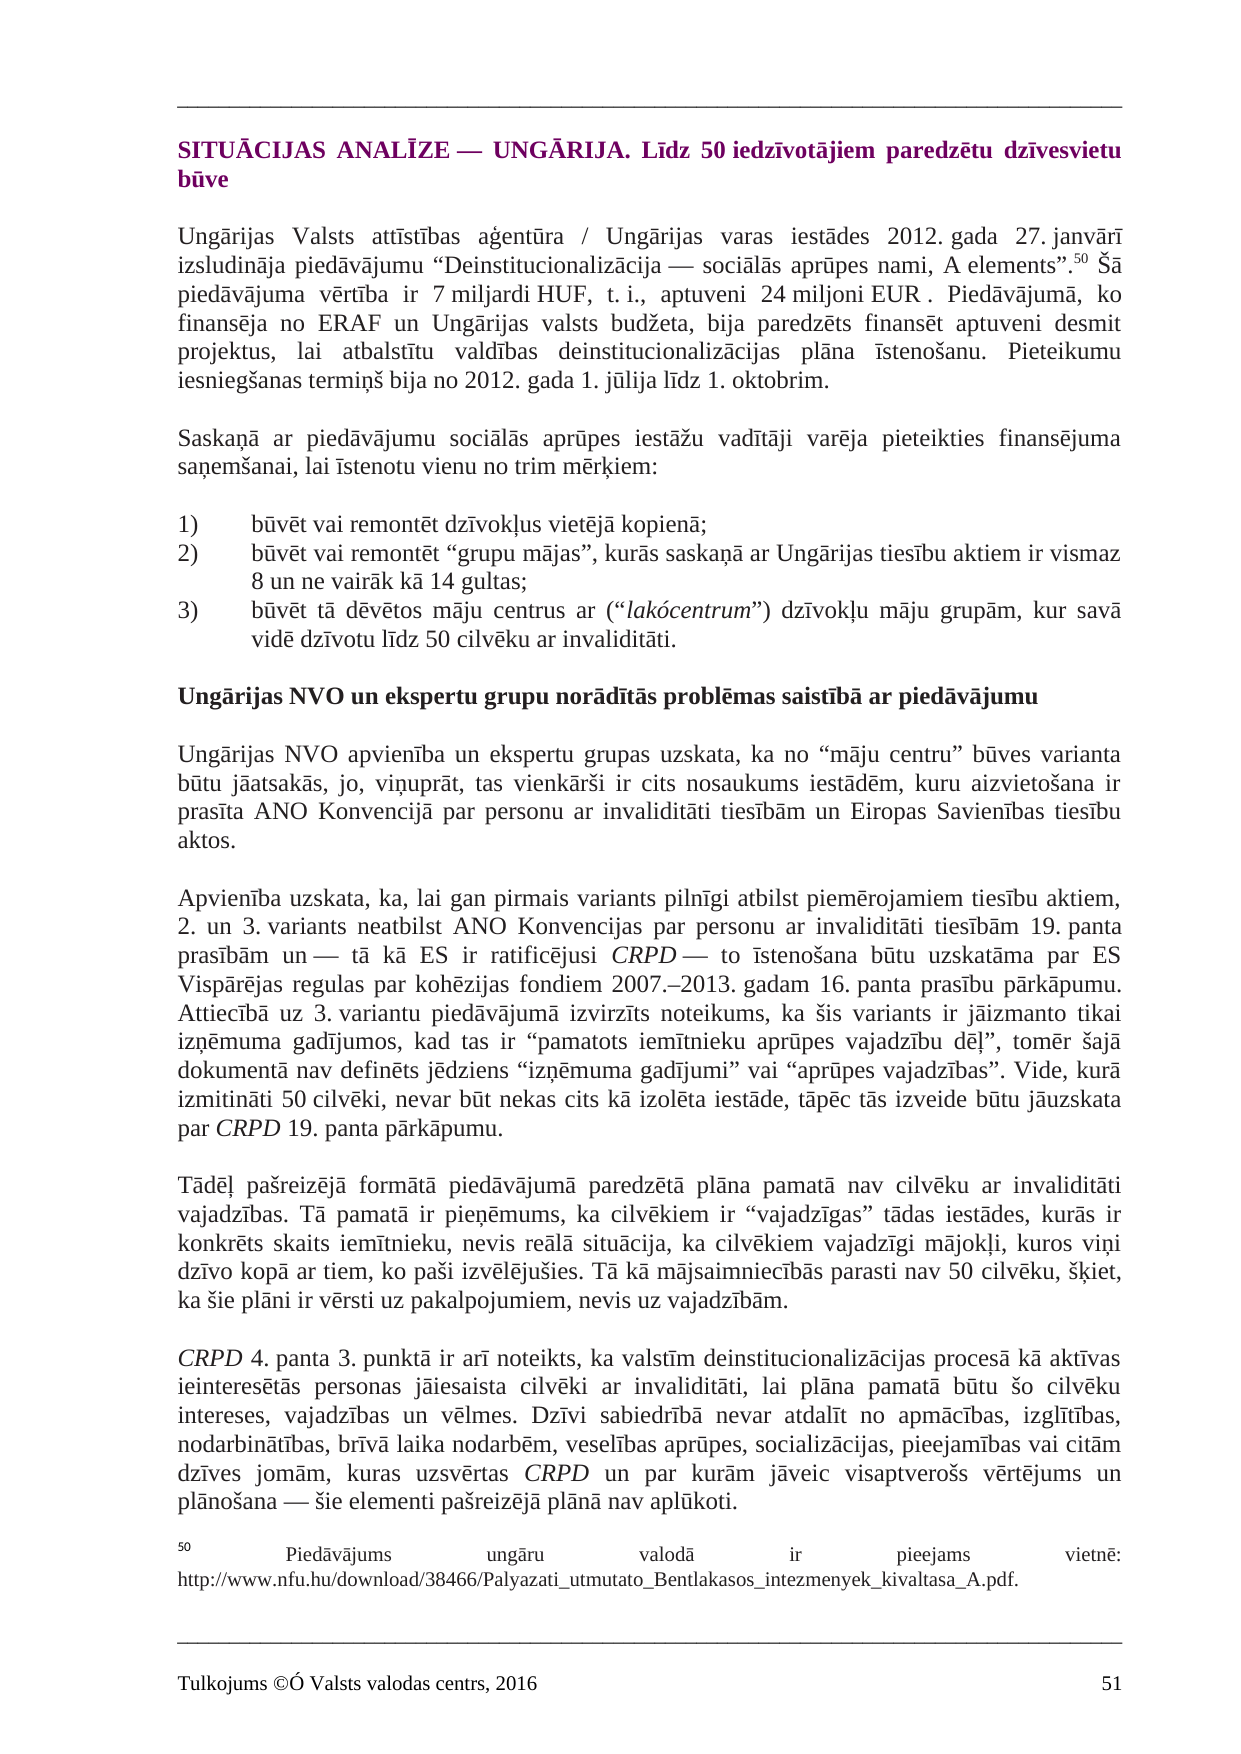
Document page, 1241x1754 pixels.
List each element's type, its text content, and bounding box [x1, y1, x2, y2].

text Tādēļ pašreizējā formātā piedāvājumā paredzētā plāna pamatā nav cilvēku ar invaliditāti vajadzības. Tā pamatā ir pieņēmums, ka cilvēkiem ir “vajadzīgas” tādas iestādes, kurās ir konkrēts skaits iemītnieku, nevis reālā situācija, ka cilvēkiem vajadzīgi mājokļi, kuros viņi dzīvo kopā ar tiem, ko paši izvēlējušies. Tā kā mājsaimniecībās parasti nav 50 cilvēku, šķiet, ka šie plāni ir vērsti uz pakalpojumiem, nevis uz vajadzībām. [177, 1170, 1122, 1314]
subtitle Ungārijas NVO un ekspertu grupu norādītās problēmas saistībā ar piedāvājumu [177, 681, 1122, 710]
text Ungārijas NVO apvienība un ekspertu grupas uzskata, ka no “māju centru” būves varianta būtu jāatsakās, jo, viņuprāt, tas vienkārši ir cits nosaukums iestādēm, kuru aizvietošana ir prasīta ANO Konvencijā par personu ar invaliditāti tiesībām un Eiropas Savienības tiesību aktos. [177, 739, 1122, 854]
text SITUĀCIJAS ANALĪZE — UNGĀRIJA. Līdz 50 iedzīvotājiem paredzētu dzīvesvietu būve [177, 135, 1122, 193]
text Saskaņā ar piedāvājumu sociālās aprūpes iestāžu vadītāji varēja pieteikties finansējuma saņemšanai, lai īstenotu vienu no trim mērķiem: [177, 423, 1122, 480]
text Apvienība uzskata, ka, lai gan pirmais variants pilnīgi atbilst piemērojamiem tiesību aktiem, 2. un 3. variants neatbilst ANO Konvencijas par personu ar invaliditāti tiesībām 19. panta prasībām un — tā kā ES ir ratificējusi CRPD — to īstenošana būtu uzskatāma par ES Vispārējas regulas par kohēzijas fondiem 2007.–2013. gadam 16. panta prasību pārkāpumu. Attiecībā uz 3. variantu piedāvājumā izvirzīts noteikums, ka šis variants ir jāizmanto tikai izņēmuma gadījumos, kad tas ir “pamatots iemītnieku aprūpes vajadzību dēļ”, tomēr šajā dokumentā nav definēts jēdziens “izņēmuma gadījumi” vai “aprūpes vajadzības”. Vide, kurā izmitināti 50 cilvēki, nevar būt nekas cits kā izolēta iestāde, tāpēc tās izveide būtu jāuzskata par CRPD 19. panta pārkāpumu. [177, 883, 1122, 1141]
text 1) būvēt vai remontēt dzīvokļus vietējā kopienā; [177, 509, 1122, 538]
text 3) būvēt tā dēvētos māju centrus ar (“lakócentrum”) dzīvokļu māju grupām, kur savā vidē dzīvotu līdz 50 cilvēku ar invaliditāti. [177, 595, 1122, 653]
text CRPD 4. panta 3. punktā ir arī noteikts, ka valstīm deinstitucionalizācijas procesā kā aktīvas ieinteresētās personas jāiesaista cilvēki ar invaliditāti, lai plāna pamatā būtu šo cilvēku intereses, vajadzības un vēlmes. Dzīvi sabiedrībā nevar atdalīt no apmācības, izglītības, nodarbinātības, brīvā laika nodarbēm, veselības aprūpes, socializācijas, pieejamības vai citām dzīves jomām, kuras uzsvērtas CRPD un par kurām jāveic visaptverošs vērtējums un plānošana — šie elementi pašreizējā plānā nav aplūkoti. [177, 1343, 1122, 1515]
text Ungārijas Valsts attīstības aģentūra / Ungārijas varas iestādes 2012. gada 27. janvārī izsludināja piedāvājumu “Deinstitucionalizācija — sociālās aprūpes nami, A elements”. Šā piedāvājuma vērtība ir 7 miljardi HUF, t. i., aptuveni 24 miljoni EUR . Piedāvājumā, ko finansēja no ERAF un Ungārijas valsts budžeta, bija paredzēts finansēt aptuveni desmit projektus, lai atbalstītu valdības deinstitucionalizācijas plāna īstenošanu. Pieteikumu iesniegšanas termiņš bija no 2012. gada 1. jūlija līdz 1. oktobrim. [177, 221, 1122, 394]
text 2) būvēt vai remontēt “grupu mājas”, kurās saskaņā ar Ungārijas tiesību aktiem ir vismaz 8 un ne vairāk kā 14 gultas; [177, 538, 1122, 595]
